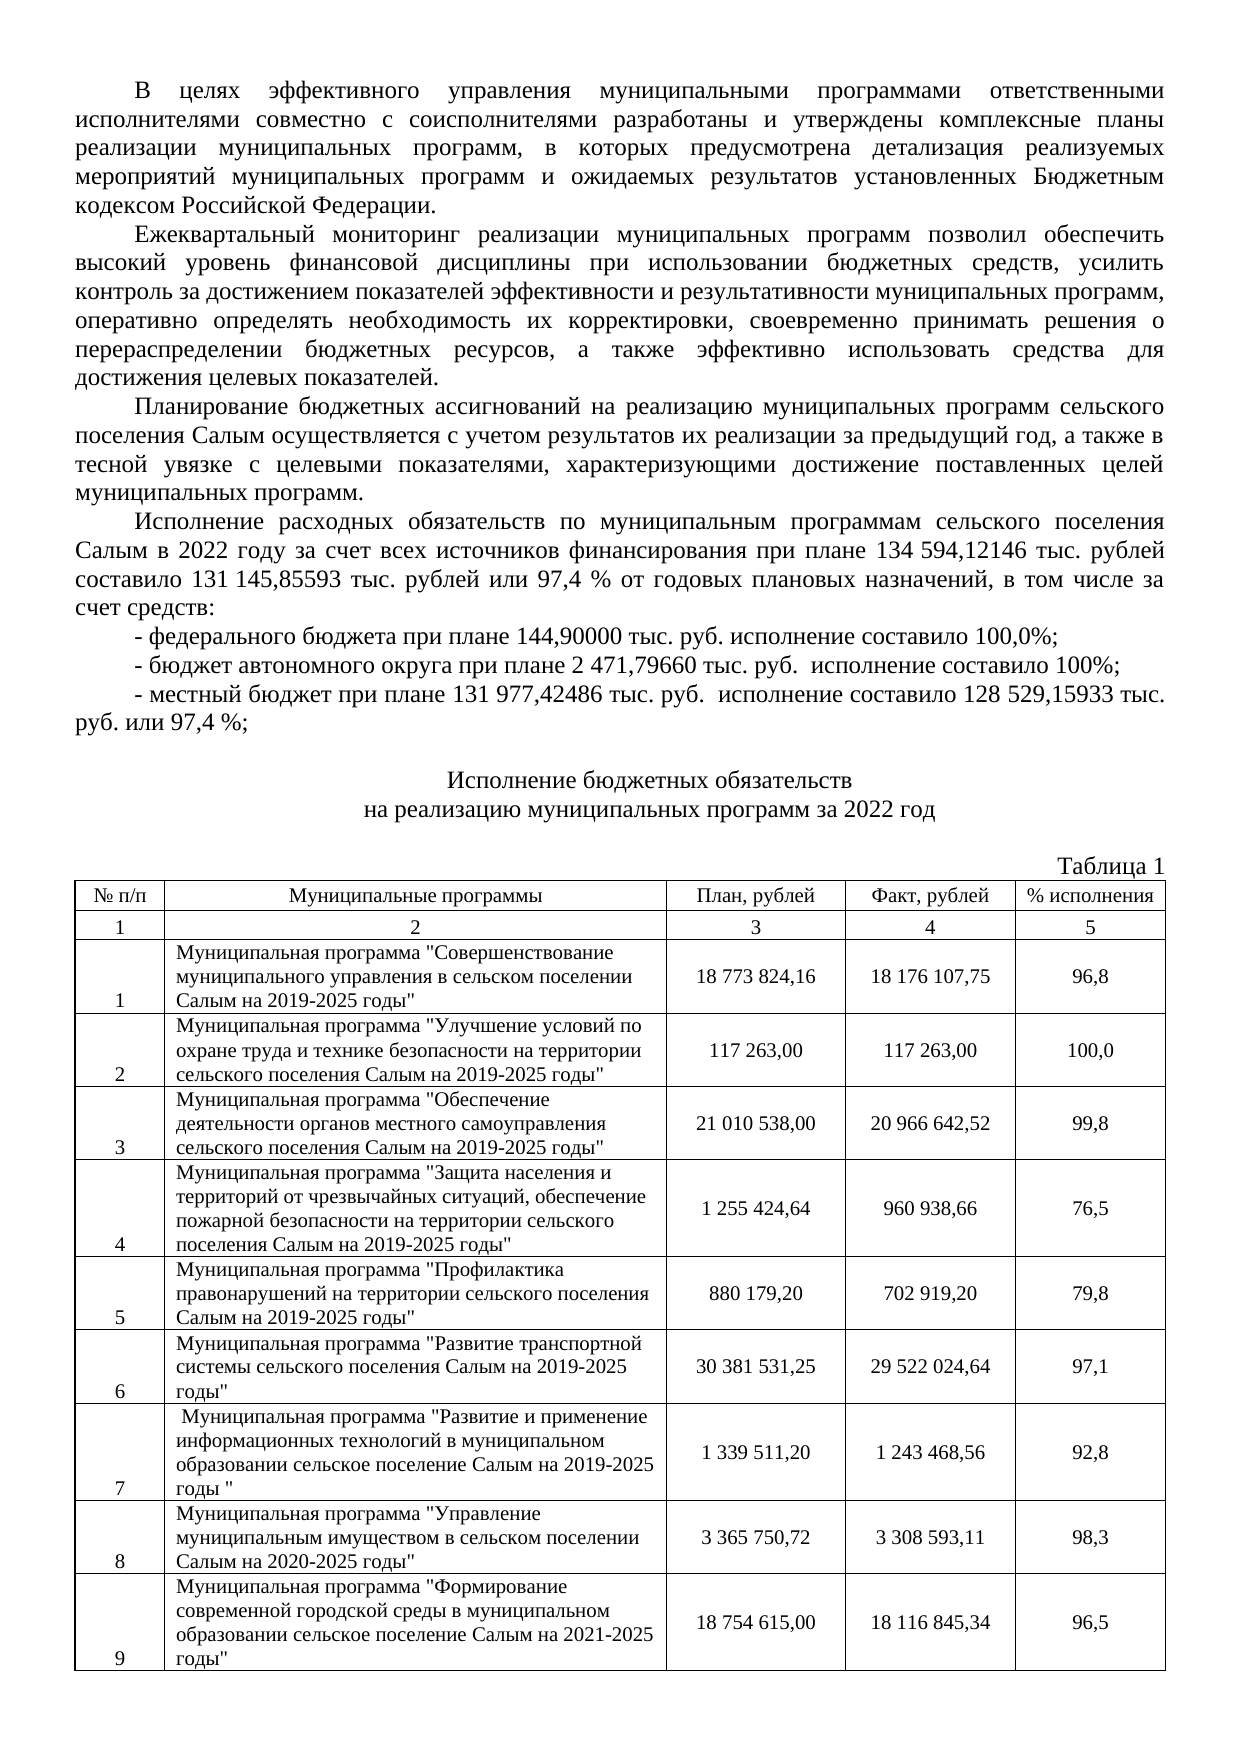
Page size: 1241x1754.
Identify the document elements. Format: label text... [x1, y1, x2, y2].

table_cell 29 522 024,64 [846, 1330, 1015, 1403]
table_cell Муниципальная программа "Улучшение условий по охране труда и технике безопасности на территории сельского поселения Салым на 2019-2025 годы" [165, 1014, 666, 1086]
table_cell 76,5 [1016, 1160, 1165, 1256]
table_cell 9 [76, 1574, 164, 1670]
table_cell Муниципальная программа "Обеспечение деятельности органов местного самоуправления сельского поселения Салым на 2019-2025 годы" [165, 1087, 666, 1159]
table_cell 880 179,20 [667, 1257, 845, 1329]
table_cell Муниципальная программа "Совершенствование муниципального управления в сельском поселении Салым на 2019-2025 годы" [165, 940, 666, 1012]
text на реализацию муниципальных программ за 2022 год [75, 794, 1165, 822]
table_cell 7 [76, 1404, 164, 1500]
table_cell 30 381 531,25 [667, 1330, 845, 1403]
table_cell 18 176 107,75 [846, 940, 1015, 1012]
table_cell 3 365 750,72 [667, 1501, 845, 1573]
table_cell Муниципальная программа "Формирование современной городской среды в муниципальном образовании сельское поселение Салым на 2021-2025 годы" [165, 1574, 666, 1670]
table_cell 3 [667, 911, 845, 939]
table_cell 1 243 468,56 [846, 1404, 1015, 1500]
table_header Факт, рублей [846, 881, 1015, 909]
text В целях эффективного управления муниципальными программами ответственными исполнителями совместно с соисполнителями разработаны и утверждены комплексные планы реализации муниципальных программ, в которых предусмотрена детализация реализуемых мероприятий муниципальных программ и ожидаемых результатов установленных Бюджетным кодексом Российской Федерации. [75, 75, 1165, 219]
table_cell Муниципальная программа "Развитие и применение информационных технологий в муниципальном образовании сельское поселение Салым на 2019-2025 годы " [165, 1404, 666, 1500]
table_header % исполнения [1016, 881, 1165, 909]
table_cell 1 [76, 940, 164, 1012]
table_cell 97,1 [1016, 1330, 1165, 1403]
table_cell Муниципальная программа "Развитие транспортной системы сельского поселения Салым на 2019-2025 годы" [165, 1330, 666, 1403]
table_cell 117 263,00 [667, 1014, 845, 1086]
table_cell 18 773 824,16 [667, 940, 845, 1012]
text - федерального бюджета при плане 144,90000 тыс. руб. исполнение составило 100,0%; [75, 621, 1165, 650]
table_cell 18 116 845,34 [846, 1574, 1015, 1670]
table_cell 960 938,66 [846, 1160, 1015, 1256]
table_cell 98,3 [1016, 1501, 1165, 1573]
table_cell 92,8 [1016, 1404, 1165, 1500]
text Планирование бюджетных ассигнований на реализацию муниципальных программ сельского поселения Салым осуществляется с учетом результатов их реализации за предыдущий год, а также в тесной увязке с целевыми показателями, характеризующими достижение поставленных целей муниципальных программ. [75, 391, 1165, 506]
table_cell 702 919,20 [846, 1257, 1015, 1329]
table_cell 99,8 [1016, 1087, 1165, 1159]
table_cell 21 010 538,00 [667, 1087, 845, 1159]
text Исполнение бюджетных обязательств [75, 765, 1165, 794]
table_cell 117 263,00 [846, 1014, 1015, 1086]
table_cell Муниципальная программа "Защита населения и территорий от чрезвычайных ситуаций, обеспечение пожарной безопасности на территории сельского поселения Салым на 2019-2025 годы" [165, 1160, 666, 1256]
table_cell 8 [76, 1501, 164, 1573]
table_cell 20 966 642,52 [846, 1087, 1015, 1159]
text Ежеквартальный мониторинг реализации муниципальных программ позволил обеспечить высокий уровень финансовой дисциплины при использовании бюджетных средств, усилить контроль за достижением показателей эффективности и результативности муниципальных программ, оперативно определять необходимость их корректировки, своевременно принимать решения о перераспределении бюджетных ресурсов, а также эффективно использовать средства для достижения целевых показателей. [75, 219, 1165, 391]
table_cell 3 [76, 1087, 164, 1159]
text Исполнение расходных обязательств по муниципальным программам сельского поселения Салым в 2022 году за счет всех источников финансирования при плане 134 594,12146 тыс. рублей составило 131 145,85593 тыс. рублей или 97,4 % от годовых плановых назначений, в том числе за счет средств: [75, 506, 1165, 621]
table_cell Муниципальная программа "Профилактика правонарушений на территории сельского поселения Салым на 2019-2025 годы" [165, 1257, 666, 1329]
table_cell 5 [1016, 911, 1165, 939]
table_cell 4 [76, 1160, 164, 1256]
table_cell 2 [76, 1014, 164, 1086]
table_header Муниципальные программы [165, 881, 666, 909]
table_cell 1 339 511,20 [667, 1404, 845, 1500]
table_cell 1 [76, 911, 164, 939]
text - местный бюджет при плане 131 977,42486 тыс. руб. исполнение составило 128 529,15933 тыс. руб. или 97,4 %; [75, 679, 1165, 736]
table_cell 5 [76, 1257, 164, 1329]
table_cell 2 [165, 911, 666, 939]
table_header № п/п [76, 881, 164, 909]
table_cell 100,0 [1016, 1014, 1165, 1086]
table_cell 96,8 [1016, 940, 1165, 1012]
table_cell 79,8 [1016, 1257, 1165, 1329]
table_cell 3 308 593,11 [846, 1501, 1015, 1573]
table_cell 4 [846, 911, 1015, 939]
table_header План, рублей [667, 881, 845, 909]
text - бюджет автономного округа при плане 2 471,79660 тыс. руб. исполнение составило 100%; [75, 650, 1165, 679]
table_cell 6 [76, 1330, 164, 1403]
table_cell 96,5 [1016, 1574, 1165, 1670]
table_cell 1 255 424,64 [667, 1160, 845, 1256]
text Таблица 1 [75, 851, 1165, 880]
table_cell Муниципальная программа "Управление муниципальным имуществом в сельском поселении Салым на 2020-2025 годы" [165, 1501, 666, 1573]
table_cell 18 754 615,00 [667, 1574, 845, 1670]
